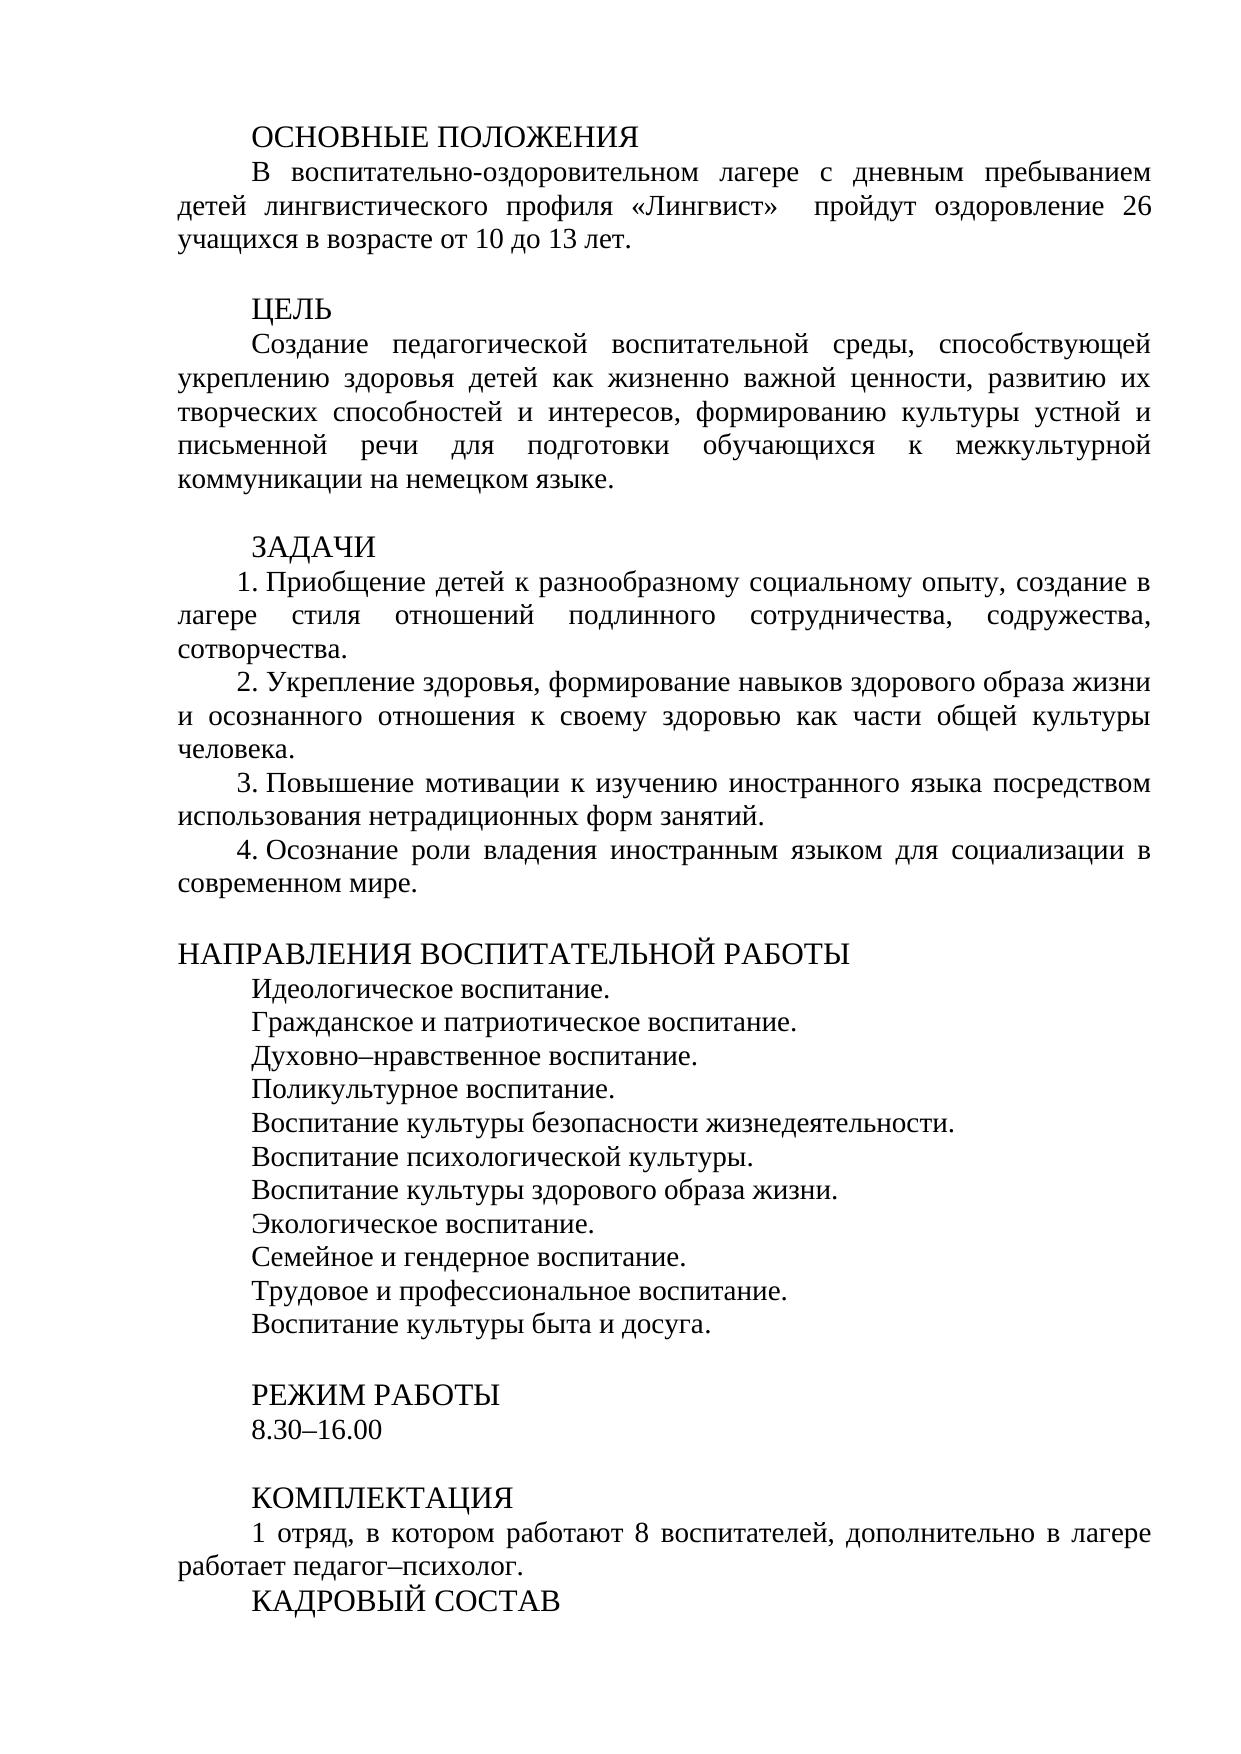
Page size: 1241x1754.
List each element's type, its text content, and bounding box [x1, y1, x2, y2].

text НАПРАВЛЕНИЯ ВОСПИТАТЕЛЬНОЙ РАБОТЫ [177, 935, 1152, 971]
text РЕЖИМ РАБОТЫ [177, 1376, 1152, 1412]
text В воспитательно-оздоровительном лагере с дневным пребыванием детей лингвистического профиля «Лингвист» пройдут оздоровление 26 учащихся в возрасте от 10 до 13 лет. [177, 154, 1152, 255]
text 8.30–16.00 [177, 1412, 1152, 1445]
text Экологическое воспитание. [177, 1206, 1152, 1239]
text Воспитание психологической культуры. [177, 1139, 1152, 1172]
text Воспитание культуры безопасности жизнедеятельности. [177, 1105, 1152, 1139]
text КАДРОВЫЙ СОСТАВ [177, 1582, 1152, 1618]
text 1 отряд, в котором работают 8 воспитателей, дополнительно в лагере работает педагог–психолог. [177, 1515, 1152, 1582]
text Воспитание культуры быта и досуга. [177, 1306, 1152, 1340]
text ЦЕЛЬ [177, 291, 1152, 327]
text Гражданское и патриотическое воспитание. [177, 1004, 1152, 1038]
text ОСНОВНЫЕ ПОЛОЖЕНИЯ [177, 118, 1152, 154]
text Идеологическое воспитание. [177, 971, 1152, 1004]
text Воспитание культуры здорового образа жизни. [177, 1172, 1152, 1206]
text Трудовое и профессиональное воспитание. [177, 1273, 1152, 1306]
list Повышение мотивации к изучению иностранного языка посредством использования нетрадиционных форм занятий. [177, 765, 1152, 832]
list Приобщение детей к разнообразному социальному опыту, создание в лагере стиля отношений подлинного сотрудничества, содружества, сотворчества. [177, 564, 1152, 664]
text Семейное и гендерное воспитание. [177, 1239, 1152, 1273]
list Укрепление здоровья, формирование навыков здорового образа жизни и осознанного отношения к своему здоровью как части общей культуры человека. [177, 664, 1152, 765]
text ЗАДАЧИ [177, 528, 1152, 564]
text КОМПЛЕКТАЦИЯ [177, 1479, 1152, 1515]
text Создание педагогической воспитательной среды, способствующей укреплению здоровья детей как жизненно важной ценности, развитию их творческих способностей и интересов, формированию культуры устной и письменной речи для подготовки обучающихся к межкультурной коммуникации на немецком языке. [177, 327, 1152, 494]
list Осознание роли владения иностранным языком для социализации в современном мире. [177, 832, 1152, 899]
text Духовно–нравственное воспитание. [177, 1038, 1152, 1072]
text Поликультурное воспитание. [177, 1072, 1152, 1105]
